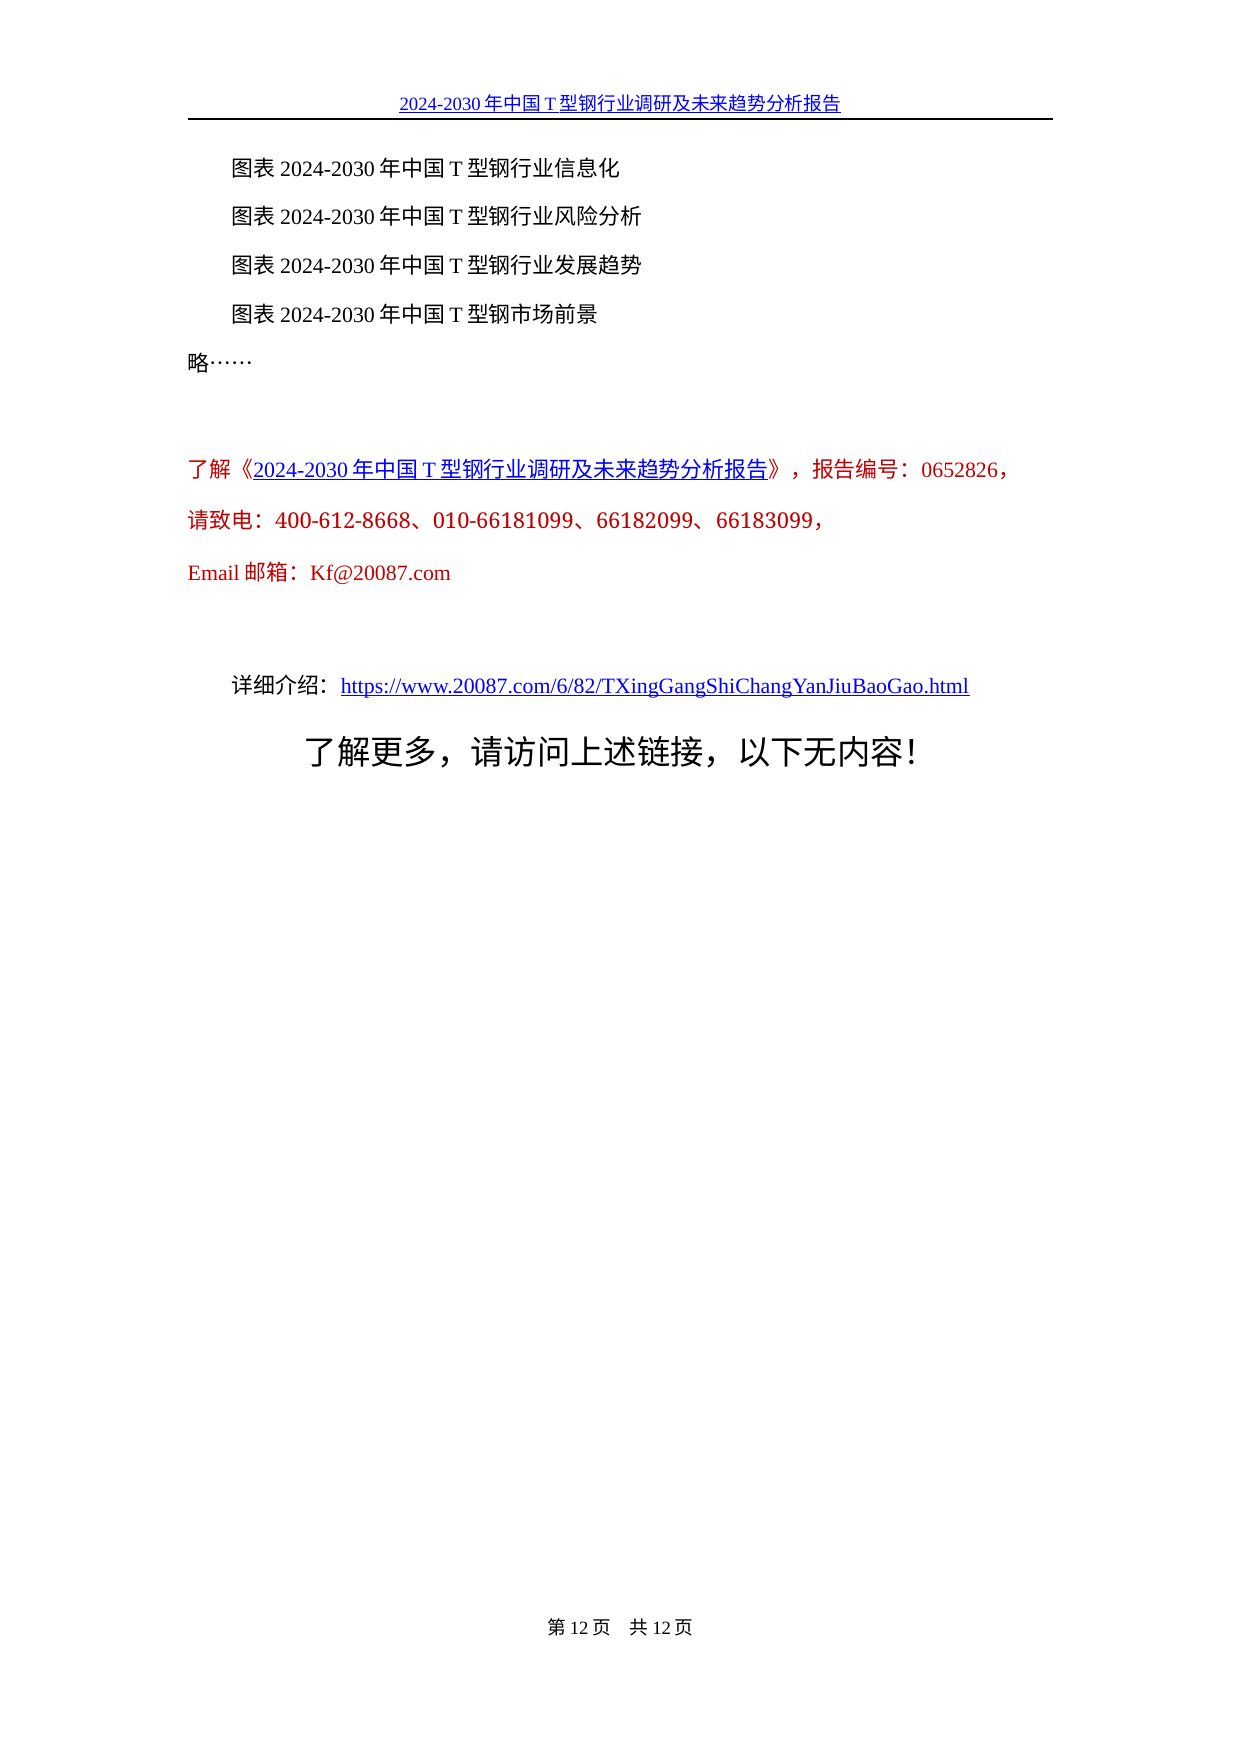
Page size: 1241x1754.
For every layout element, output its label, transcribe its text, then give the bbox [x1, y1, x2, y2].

text 了解《2024-2030年中国T型钢行业调研及未来趋势分析报告》，报告编号：0652826， [187, 452, 1053, 484]
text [187, 150, 1053, 378]
text 详细介绍：https://www.20087.com/6/82/TXingGangShiChangYanJiuBaoGao.html [187, 668, 1053, 700]
text Email邮箱：Kf@20087.com [187, 555, 1053, 587]
text 请致电：400-612-8668、010-66181099、66182099、66183099， [187, 503, 1053, 536]
title 了解更多，请访问上述链接，以下无内容！ [187, 718, 1053, 783]
